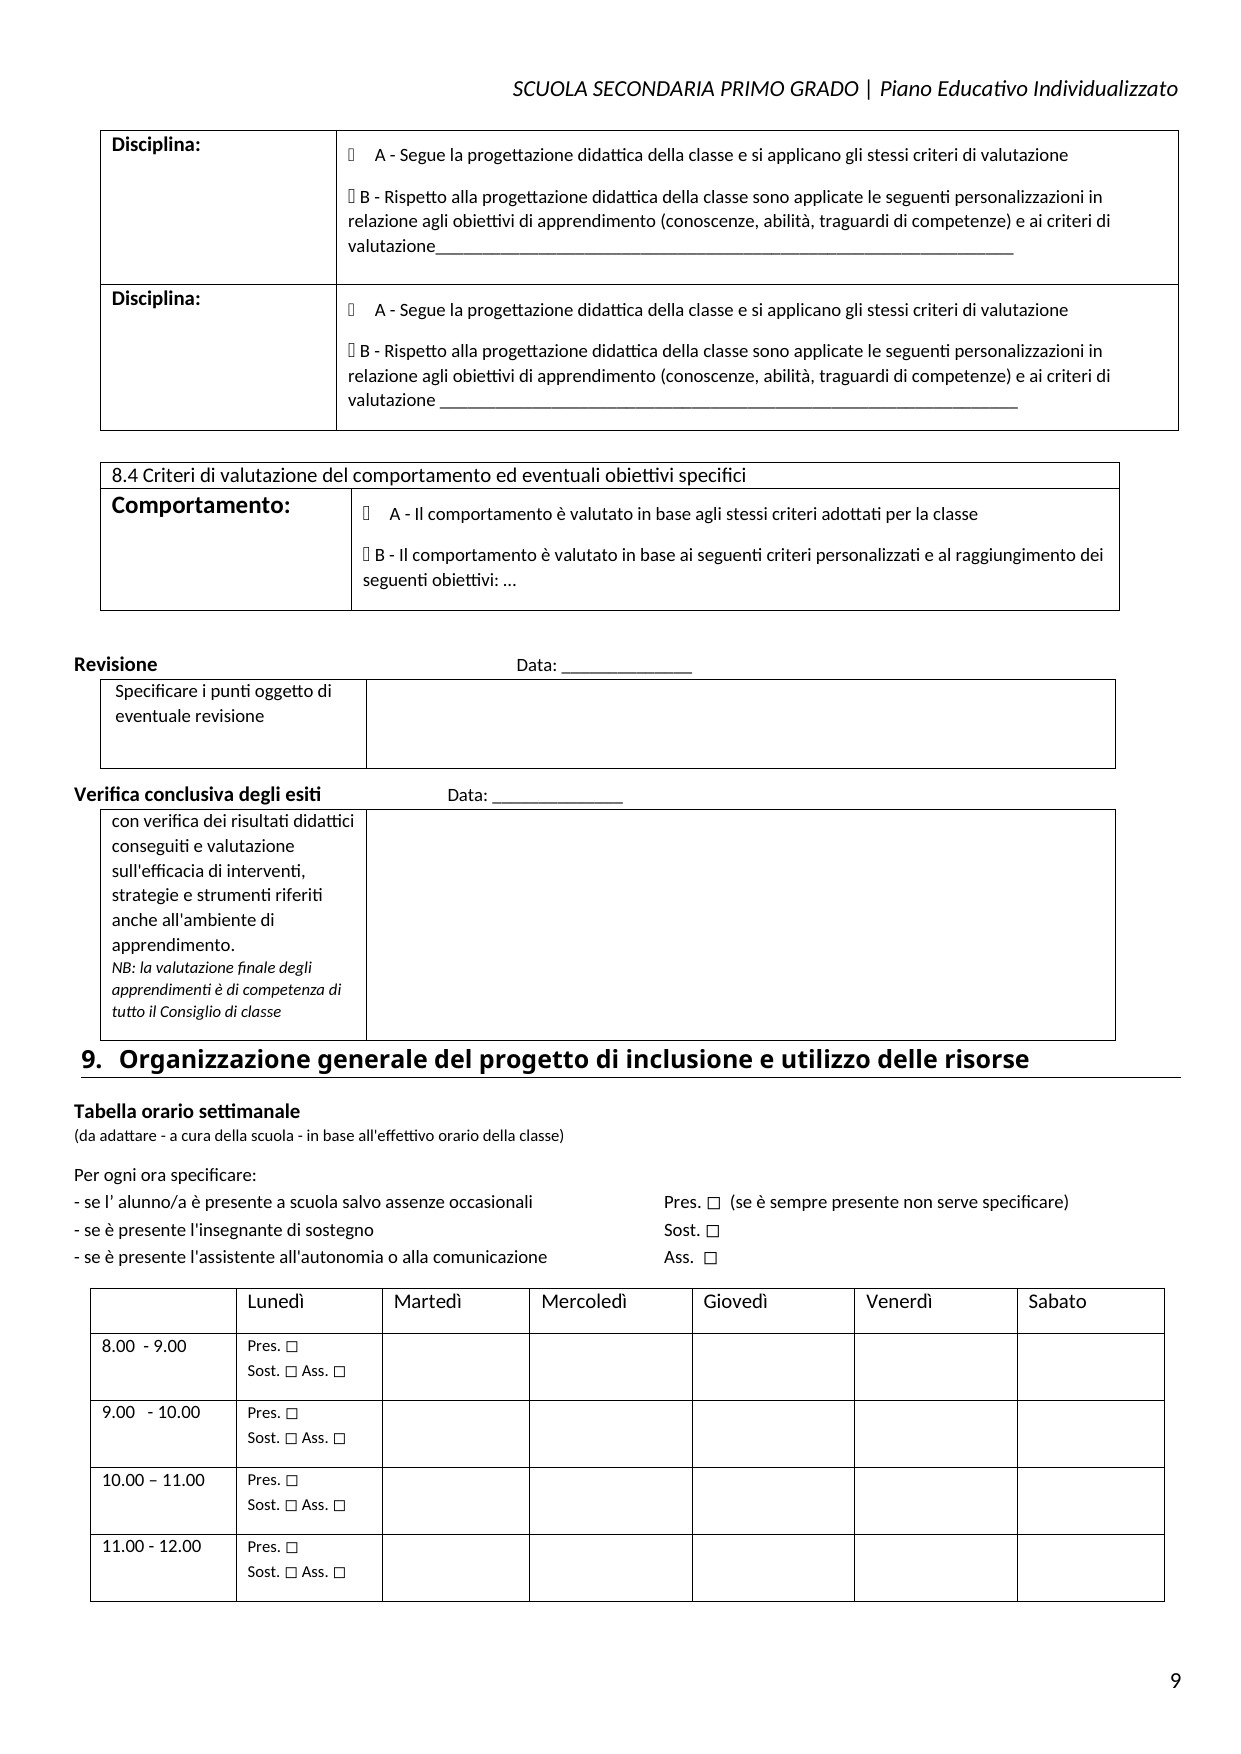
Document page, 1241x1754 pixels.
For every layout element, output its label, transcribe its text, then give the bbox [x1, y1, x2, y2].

table_cell [855, 1535, 1017, 1601]
table_cell [383, 1334, 529, 1400]
table_cell [1018, 1535, 1164, 1601]
table_cell [855, 1334, 1017, 1400]
text Per ogni ora specificare: - se l’ alunno/a è presente a scuola salvo assenze occasionali Pres. ◻ (se è sempre presente non serve specificare) - se è presente l'insegnante di sostegno Sost. ◻ [74, 1163, 1181, 1241]
table_cell Pres. ◻ Sost. ◻ Ass. ◻ [237, 1401, 382, 1467]
table_header Lunedì [237, 1289, 382, 1333]
table_cell [383, 1535, 529, 1601]
table_cell 8.00 - 9.00 [91, 1334, 236, 1400]
table_cell Pres. ◻ Sost. ◻ Ass. ◻ [237, 1334, 382, 1400]
table_cell Disciplina: [101, 285, 336, 430]
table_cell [237, 1535, 382, 1601]
table_cell [693, 1401, 854, 1467]
table_header Specificare i punti oggetto di eventuale revisione [101, 680, 366, 768]
text Revisione Data: ______________ [74, 651, 1181, 677]
table_cell [855, 1401, 1017, 1467]
table_cell 10.00 – 11.00 [91, 1468, 236, 1534]
table_header [91, 1289, 236, 1333]
table_header Venerdì [855, 1289, 1017, 1333]
table_cell [855, 1468, 1017, 1534]
table_cell [530, 1334, 692, 1400]
text Tabella orario settimanale (da adattare - a cura della scuola - in base all'effettivo orario della classe) [74, 1098, 1181, 1145]
table_cell A - Il comportamento è valutato in base agli stessi criteri adottati per la classe B - Il comportamento è valutato in base ai seguenti criteri personalizzati e al raggiungimento dei seguenti obiettivi: … [352, 489, 1119, 609]
table_header Martedì [383, 1289, 529, 1333]
table_cell [530, 1401, 692, 1467]
table_cell [530, 1535, 692, 1601]
table_cell Disciplina: [101, 131, 336, 284]
table_cell 11.00 - 12.00 [91, 1535, 236, 1601]
table_header Giovedì [693, 1289, 854, 1333]
text Verifica conclusiva degli esiti Data: ______________ [74, 781, 1181, 807]
table_header [367, 680, 1115, 768]
table_cell [693, 1334, 854, 1400]
table_header 8.4 Criteri di valutazione del comportamento ed eventuali obiettivi specifici [101, 463, 1119, 488]
subtitle Organizzazione generale del progetto di inclusione e utilizzo delle risorse [81, 1041, 1181, 1077]
table_header Sabato [1018, 1289, 1164, 1333]
table_cell Comportamento: [101, 489, 351, 609]
text - se è presente l'assistente all'autonomia o alla comunicazione Ass. ◻ [74, 1243, 1181, 1269]
table_cell [530, 1468, 692, 1534]
table_cell [1018, 1401, 1164, 1467]
table_cell [1018, 1334, 1164, 1400]
table_cell Pres. ◻ Sost. ◻ Ass. ◻ [237, 1468, 382, 1534]
table_header con verifica dei risultati didattici conseguiti e valutazione sull'efficacia di interventi, strategie e strumenti riferiti anche all'ambiente di apprendimento. NB: la valutazione finale degli apprendimenti è di competenza di tutto il Consiglio di classe [101, 810, 366, 1040]
table_cell 9.00 - 10.00 [91, 1401, 236, 1467]
table_cell [693, 1535, 854, 1601]
table_header [367, 810, 1115, 1040]
table_cell [383, 1468, 529, 1534]
table_cell [1018, 1468, 1164, 1534]
table_cell [693, 1468, 854, 1534]
table_cell [383, 1401, 529, 1467]
table_header Mercoledì [530, 1289, 692, 1333]
